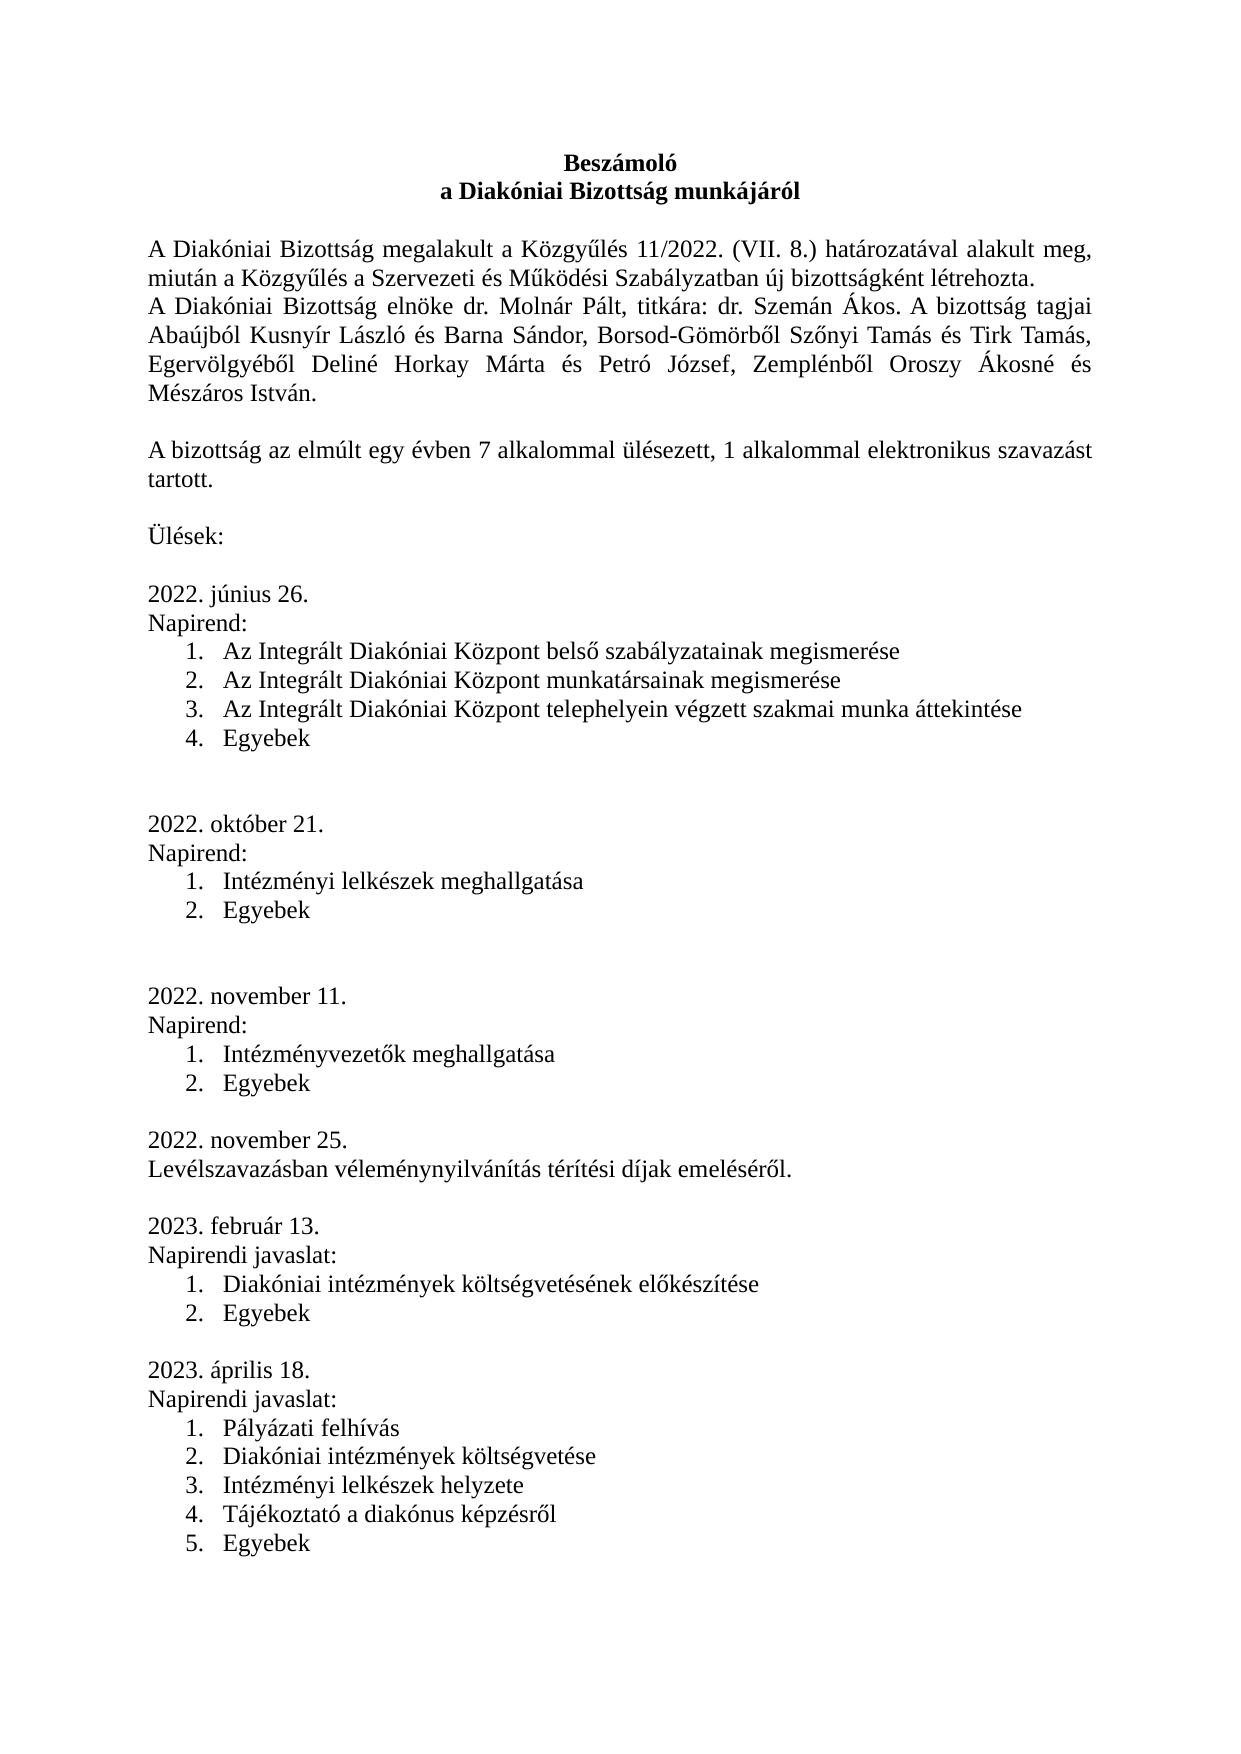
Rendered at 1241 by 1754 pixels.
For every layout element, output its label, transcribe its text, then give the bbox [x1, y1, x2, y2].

list Egyebek [185, 895, 1093, 924]
text Napirendi javaslat: [148, 1240, 1093, 1269]
text 2022. november 25. [148, 1125, 1093, 1154]
list Az Integrált Diakóniai Központ munkatársainak megismerése [185, 665, 1093, 694]
list Diakóniai intézmények költségvetésének előkészítése [185, 1269, 1093, 1298]
text A bizottság az elmúlt egy évben 7 alkalommal ülésezett, 1 alkalommal elektronikus szavazást tartott. [148, 435, 1093, 493]
text A Diakóniai Bizottság elnöke dr. Molnár Pált, titkára: dr. Szemán Ákos. A bizottság tagjai Abaújból Kusnyír László és Barna Sándor, Borsod-Gömörből Szőnyi Tamás és Tirk Tamás, Egervölgyéből Deliné Horkay Márta és Petró József, Zemplénből Oroszy Ákosné és Mészáros István. [148, 291, 1093, 406]
text Ülések: [148, 521, 1093, 550]
text 2022. november 11. [148, 981, 1093, 1010]
list Egyebek [185, 723, 1093, 751]
list Intézményi lelkészek meghallgatása [185, 866, 1093, 895]
list Pályázati felhívás [185, 1413, 1093, 1441]
list Diakóniai intézmények költségvetése [185, 1441, 1093, 1470]
text A Diakóniai Bizottság megalakult a Közgyűlés 11/2022. (VII. 8.) határozatával alakult meg, miután a Közgyűlés a Szervezeti és Működési Szabályzatban új bizottságként létrehozta. [148, 234, 1093, 291]
list Egyebek [185, 1528, 1093, 1556]
list Tájékoztató a diakónus képzésről [185, 1499, 1093, 1528]
text Beszámoló [148, 148, 1093, 176]
text a Diakóniai Bizottság munkájáról [148, 176, 1093, 205]
text Napirend: [148, 608, 1093, 636]
text 2023. április 18. [148, 1355, 1093, 1384]
text 2022. június 26. [148, 579, 1093, 608]
list Az Integrált Diakóniai Központ belső szabályzatainak megismerése [185, 636, 1093, 665]
list Egyebek [185, 1298, 1093, 1326]
list Intézményvezetők meghallgatása [185, 1039, 1093, 1068]
text 2022. október 21. [148, 809, 1093, 838]
text Napirend: [148, 1010, 1093, 1039]
text Napirendi javaslat: [148, 1384, 1093, 1413]
text Napirend: [148, 838, 1093, 866]
list Az Integrált Diakóniai Központ telephelyein végzett szakmai munka áttekintése [185, 694, 1093, 723]
text Levélszavazásban véleménynyilvánítás térítési díjak emeléséről. [148, 1154, 1093, 1183]
list Intézményi lelkészek helyzete [185, 1470, 1093, 1499]
list Egyebek [185, 1068, 1093, 1096]
text 2023. február 13. [148, 1211, 1093, 1240]
